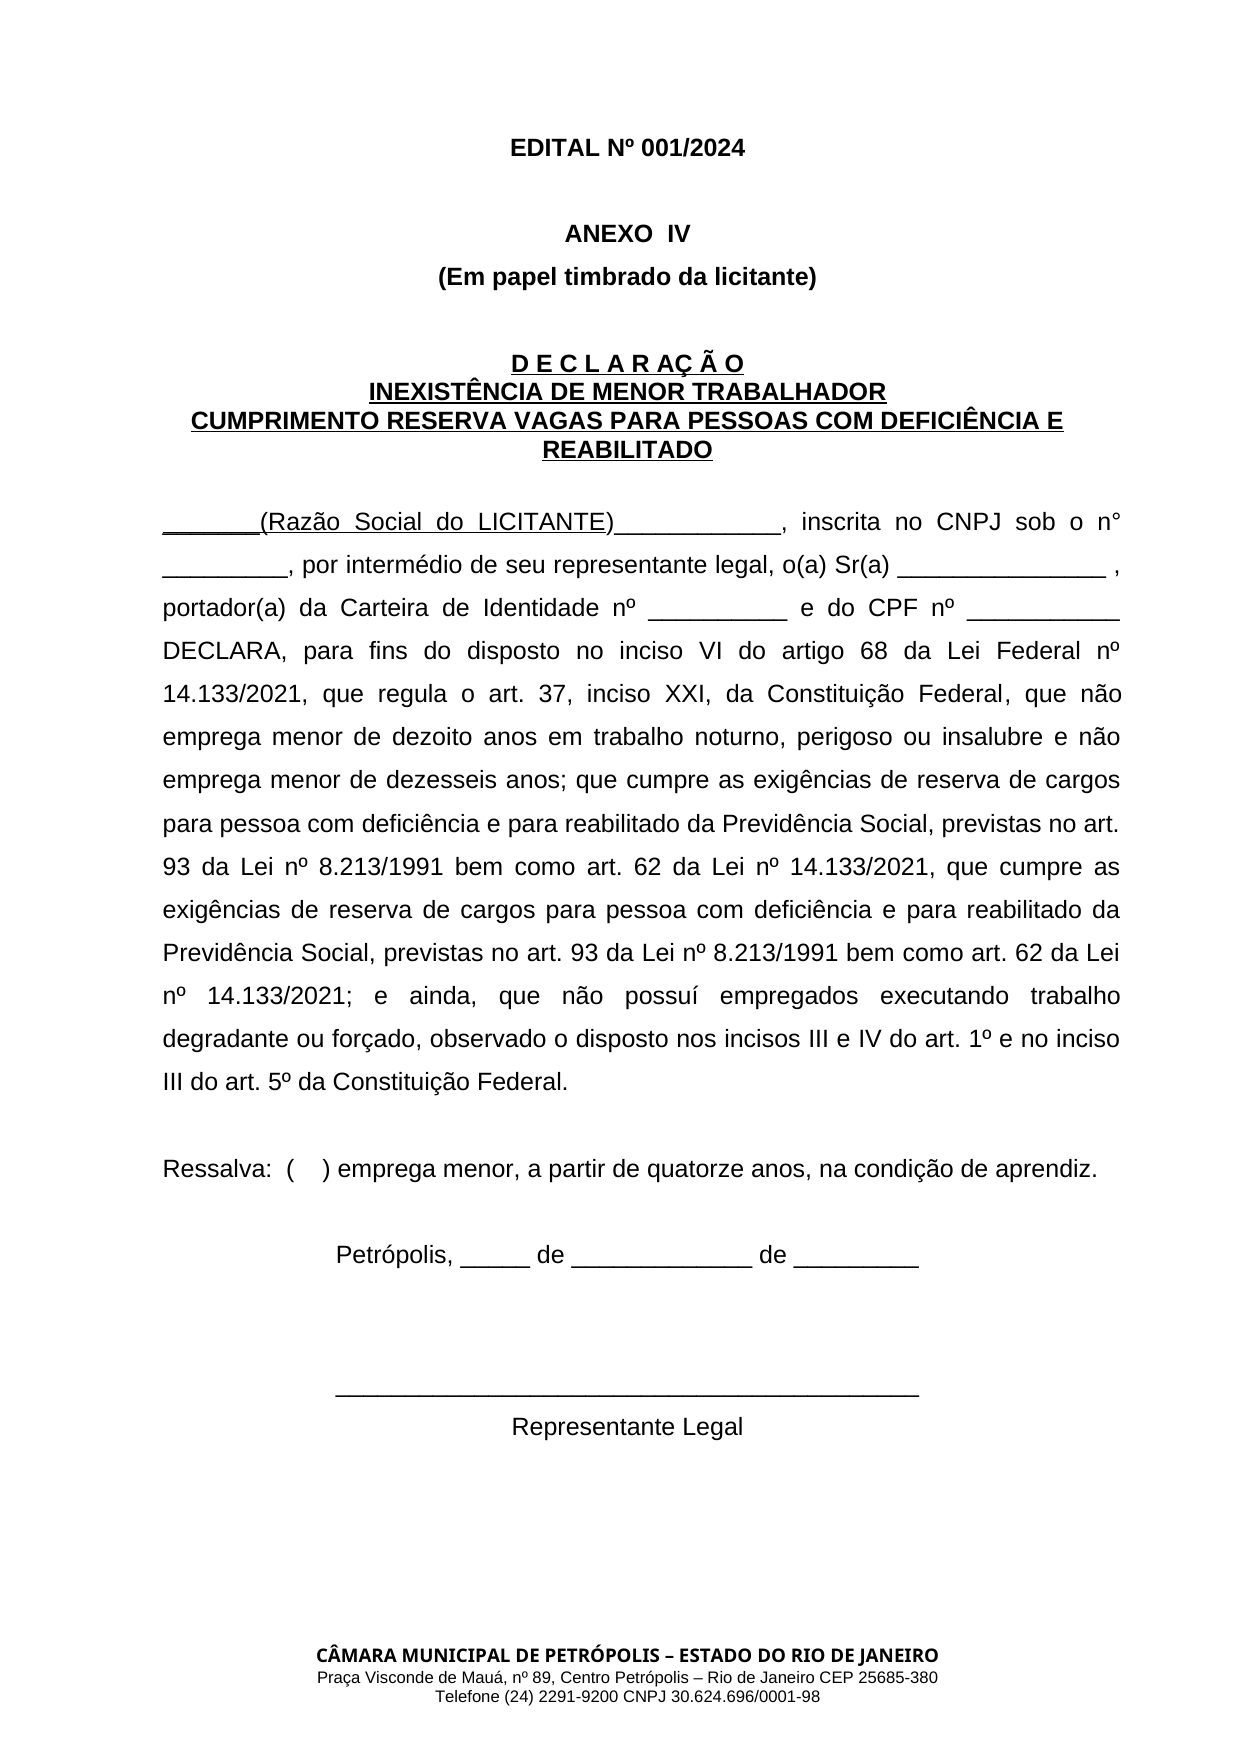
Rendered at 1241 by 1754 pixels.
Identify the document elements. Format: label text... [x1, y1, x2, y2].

text _______(Razão Social do LICITANTE)____________, inscrita no CNPJ sob o n° _________, por intermédio de seu representante legal, o(a) Sr(a) _______________ , portador(a) da Carteira de Identidade nº __________ e do CPF nº ___________ DECLARA, para fins do disposto no inciso VI do artigo 68 da Lei Federal nº 14.133/2021, que regula o art. 37, inciso XXI, da Constituição Federal, que não emprega menor de dezoito anos em trabalho noturno, perigoso ou insalubre e não emprega menor de dezesseis anos; que cumpre as exigências de reserva de cargos para pessoa com deficiência e para reabilitado da Previdência Social, previstas no art. 93 da Lei nº 8.213/1991 bem como art. 62 da Lei nº 14.133/2021, que cumpre as exigências de reserva de cargos para pessoa com deficiência e para reabilitado da Previdência Social, previstas no art. 93 da Lei nº 8.213/1991 bem como art. 62 da Lei nº 14.133/2021; e ainda, que não possuí empregados executando trabalho degradante ou forçado, observado o disposto nos incisos III e IV do art. 1º e no inciso III do art. 5º da Constituição Federal. [162, 507, 1122, 1096]
text EDITAL Nº 001/2024 [174, 133, 1080, 162]
text __________________________________________ [133, 1369, 1122, 1398]
text D E C L A R AÇ Ã O [175, 348, 1080, 377]
text ANEXO IV [174, 219, 1080, 248]
text Petrópolis, _____ de _____________ de _________ [133, 1240, 1122, 1268]
text Ressalva: ( ) emprega menor, a partir de quatorze anos, na condição de aprendiz. [162, 1153, 1122, 1182]
text Representante Legal [133, 1412, 1122, 1441]
text CUMPRIMENTO RESERVA VAGAS PARA PESSOAS COM DEFICIÊNCIA E REABILITADO [175, 406, 1080, 463]
text INEXISTÊNCIA DE MENOR TRABALHADOR [175, 377, 1080, 406]
text (Em papel timbrado da licitante) [133, 262, 1122, 291]
